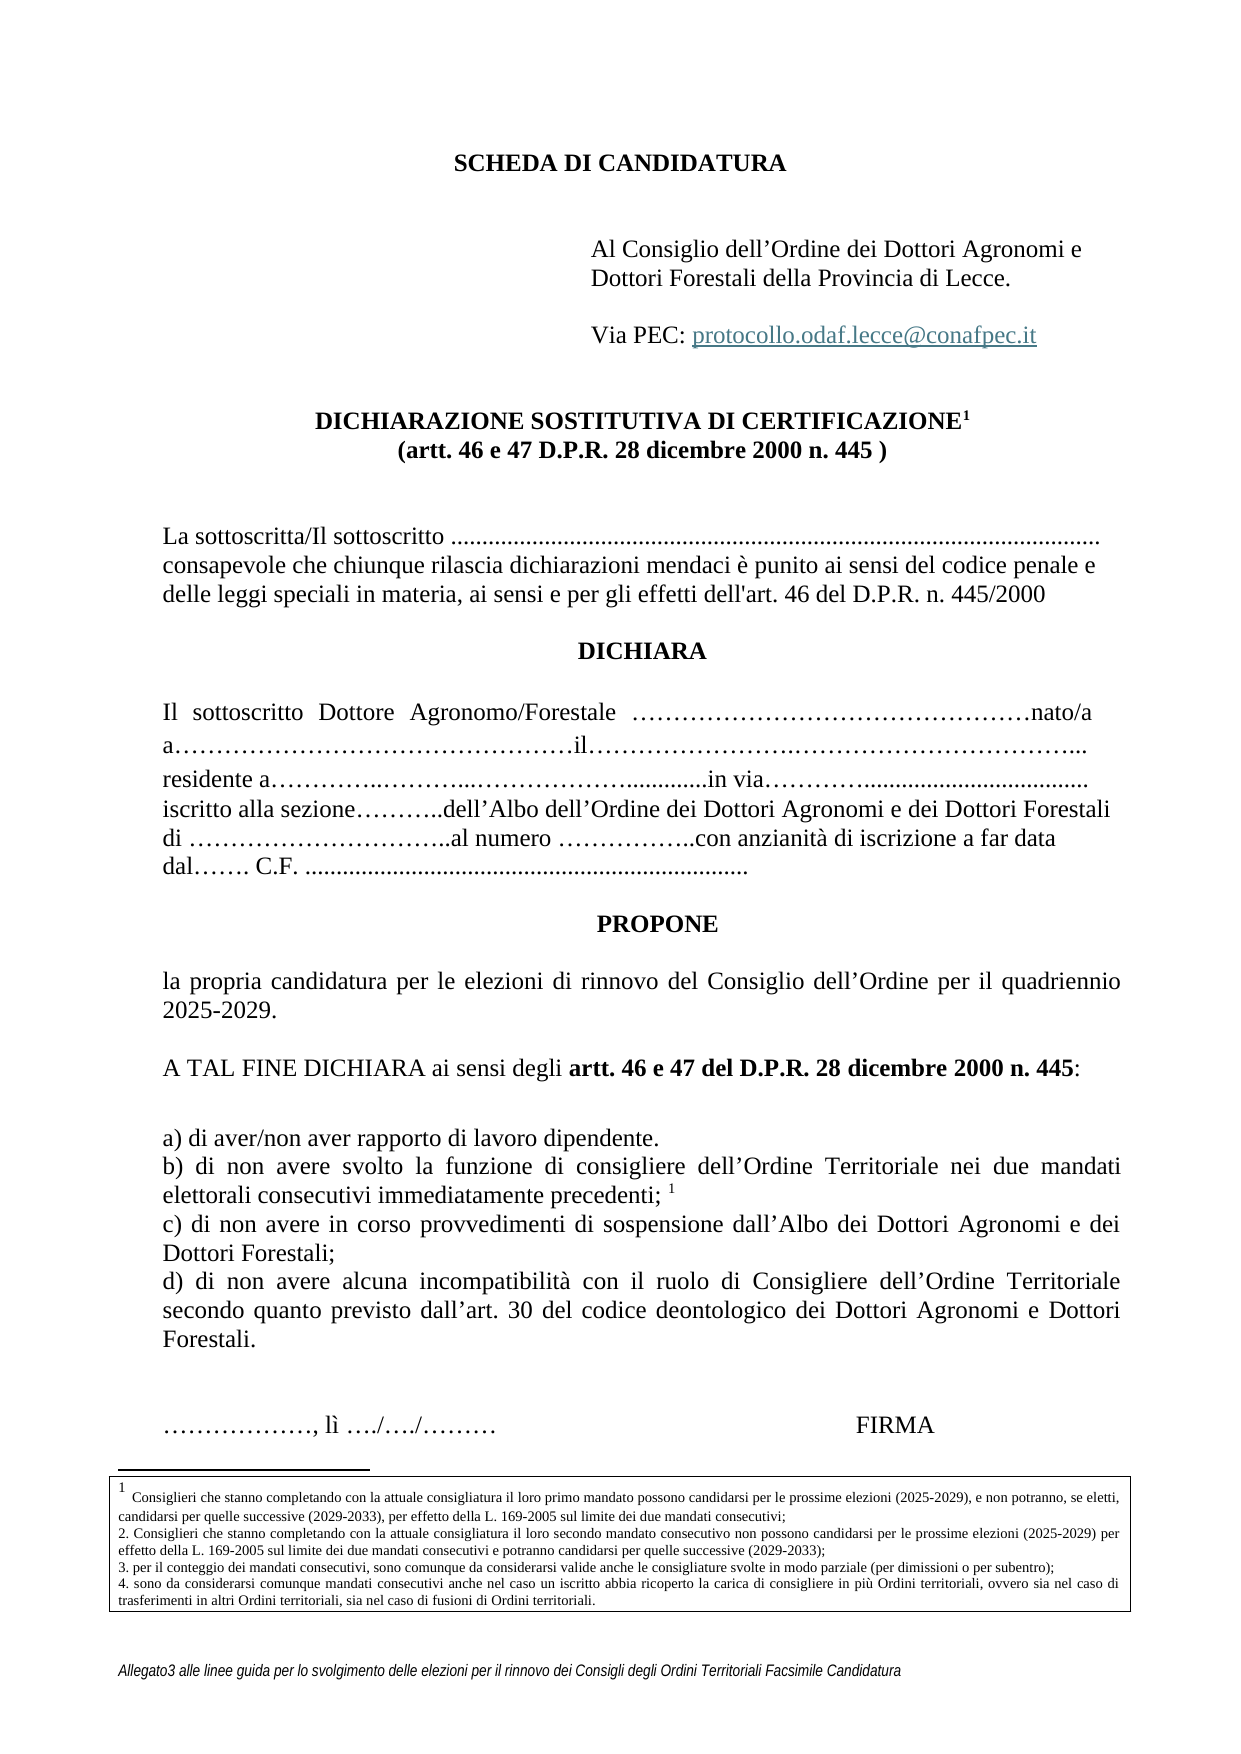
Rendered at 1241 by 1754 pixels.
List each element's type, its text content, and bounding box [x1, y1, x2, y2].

text b) di non avere svolto la funzione di consigliere dell’Ordine Territoriale nei due mandati elettorali consecutivi immediatamente precedenti; [162, 1151, 1122, 1209]
text consapevole che chiunque rilascia dichiarazioni mendaci è punito ai sensi del codice penale e delle leggi speciali in materia, ai sensi e per gli effetti dell'art. 46 del D.P.R. n. 445/2000 [162, 550, 1122, 608]
text SCHEDA DI CANDIDATURA [118, 148, 1122, 176]
text Al Consiglio dell’Ordine dei Dottori Agronomi e Dottori Forestali della Provincia di Lecce. [591, 234, 1122, 291]
text PROPONE [193, 909, 1122, 938]
text Il sottoscritto Dottore Agronomo/Forestale …………………………………………nato/a a…………………………………………il…………………….……………………………... [162, 694, 1092, 761]
text la propria candidatura per le elezioni di rinnovo del Consiglio dell’Ordine per il quadriennio 2025-2029. [162, 966, 1122, 1024]
text DICHIARA [162, 636, 1122, 665]
text c) di non avere in corso provvedimenti di sospensione dall’Albo dei Dottori Agronomi e dei Dottori Forestali; [162, 1209, 1122, 1266]
text ………………, lì …./…./……… FIRMA [162, 1410, 1122, 1439]
text Via PEC: protocollo.odaf.lecce@conafpec.it [591, 320, 1122, 349]
text d) di non avere alcuna incompatibilità con il ruolo di Consigliere dell’Ordine Territoriale secondo quanto previsto dall’art. 30 del codice deontologico dei Dottori Agronomi e Dottori Forestali. [162, 1266, 1122, 1353]
text iscritto alla sezione………..dell’Albo dell’Ordine dei Dottori Agronomi e dei Dottori Forestali di …………………………..al numero ……………..con anzianità di iscrizione a far data dal……. C.F. ....................................................................... [162, 794, 1122, 880]
text residente a…………..………...……………….............in via………….................................... [162, 761, 1092, 794]
text (artt. 46 e 47 D.P.R. 28 dicembre 2000 n. 445 ) [162, 435, 1122, 464]
text A TAL FINE DICHIARA ai sensi degli artt. 46 e 47 del D.P.R. 28 dicembre 2000 n. 445: [162, 1053, 1122, 1081]
text La sottoscritta/Il sottoscritto ........................................................................................................ [162, 521, 1122, 550]
text a) di aver/non aver rapporto di lavoro dipendente. [162, 1123, 1122, 1151]
text DICHIARAZIONE SOSTITUTIVA DI CERTIFICAZIONE1 [162, 406, 1122, 435]
